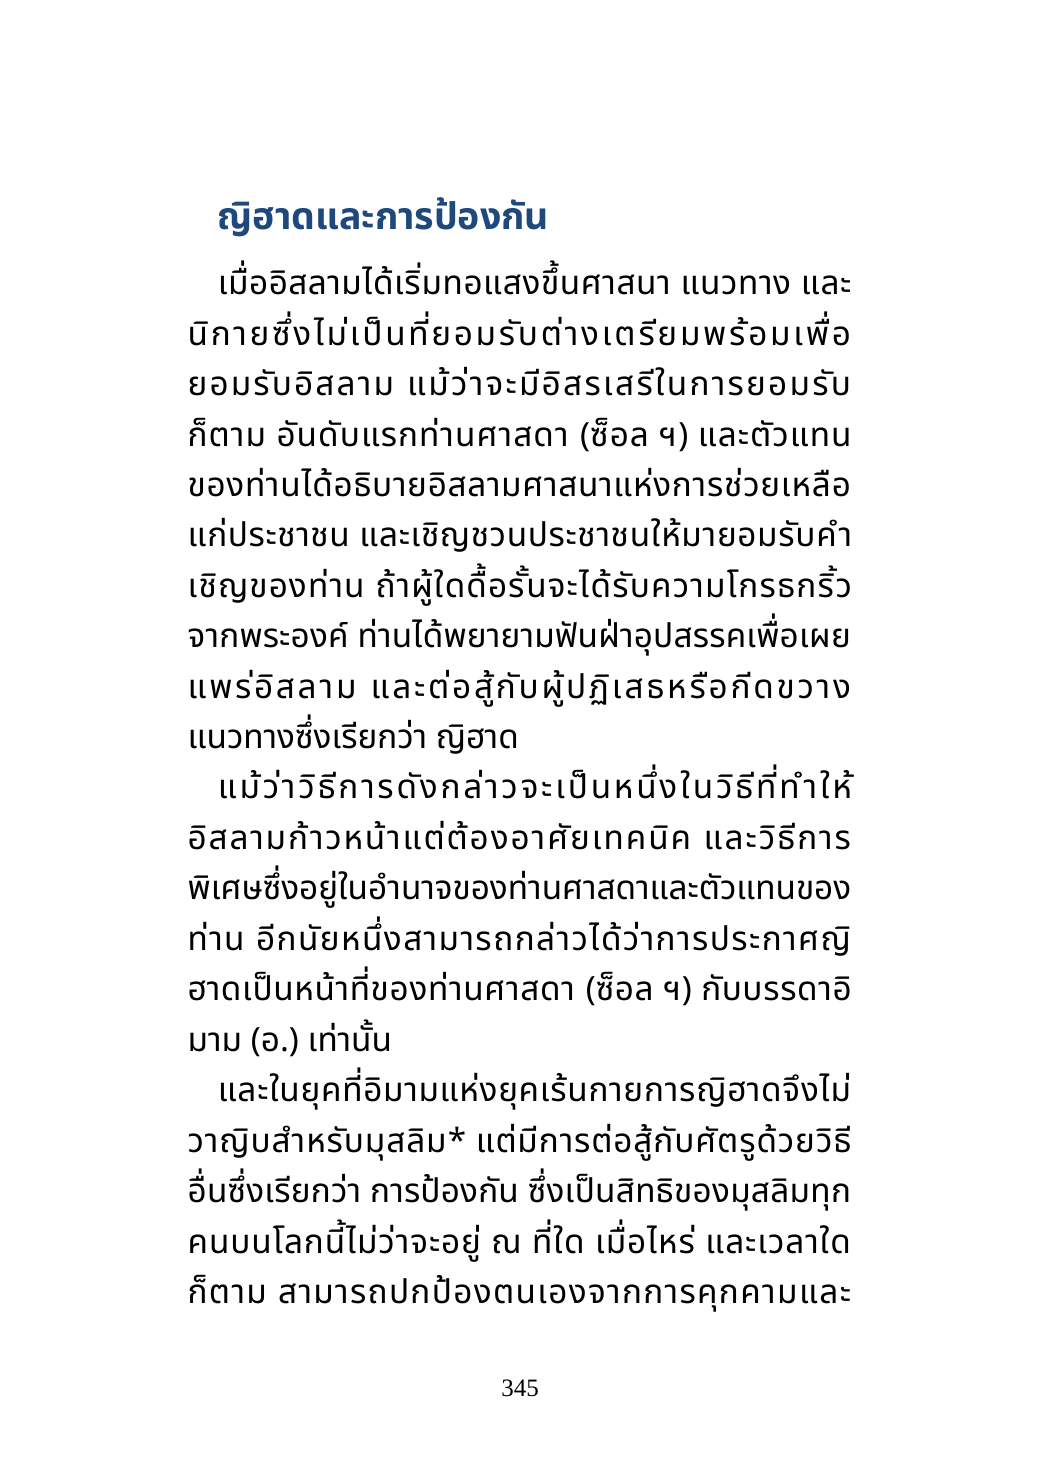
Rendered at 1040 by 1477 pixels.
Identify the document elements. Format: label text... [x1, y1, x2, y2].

text เมื่ออิสลามได้เริ่มทอแสงขึ้นศาสนา แนวทาง และนิกายซึ่งไม่เป็นที่ยอมรับต่างเตรียมพร้อมเพื่อยอมรับอิสลาม แม้ว่าจะมีอิสรเสรีในการยอมรับก็ตาม อันดับแรกท่านศาสดา (ซ็อล ฯ) และตัวแทนของท่านได้อธิบายอิสลามศาสนาแห่งการช่วยเหลือแก่ประชาชน และเชิญชวนประชาชนให้มายอมรับคำเชิญของท่าน ถ้าผู้ใดดื้อรั้นจะได้รับความโกรธกริ้วจากพระองค์ ท่านได้พยายามฟันฝ่าอุปสรรคเพื่อเผยแพร่อิสลาม และต่อสู้กับผู้ปฏิเสธหรือกีดขวางแนวทางซึ่งเรียกว่า ญิฮาด [187, 259, 852, 763]
subtitle ญิฮาดและการป้องกัน [187, 190, 852, 247]
text แม้ว่าวิธีการดังกล่าวจะเป็นหนึ่งในวิธีที่ทำให้อิสลามก้าวหน้าแต่ต้องอาศัยเทคนิค และวิธีการพิเศษซึ่งอยู่ในอำนาจของท่านศาสดาและตัวแทนของท่าน อีกนัยหนึ่งสามารถกล่าวได้ว่าการประกาศญิฮาดเป็นหน้าที่ของท่านศาสดา (ซ็อล ฯ) กับบรรดาอิมาม (อ.) เท่านั้น [187, 763, 852, 1066]
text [187, 1066, 852, 1319]
